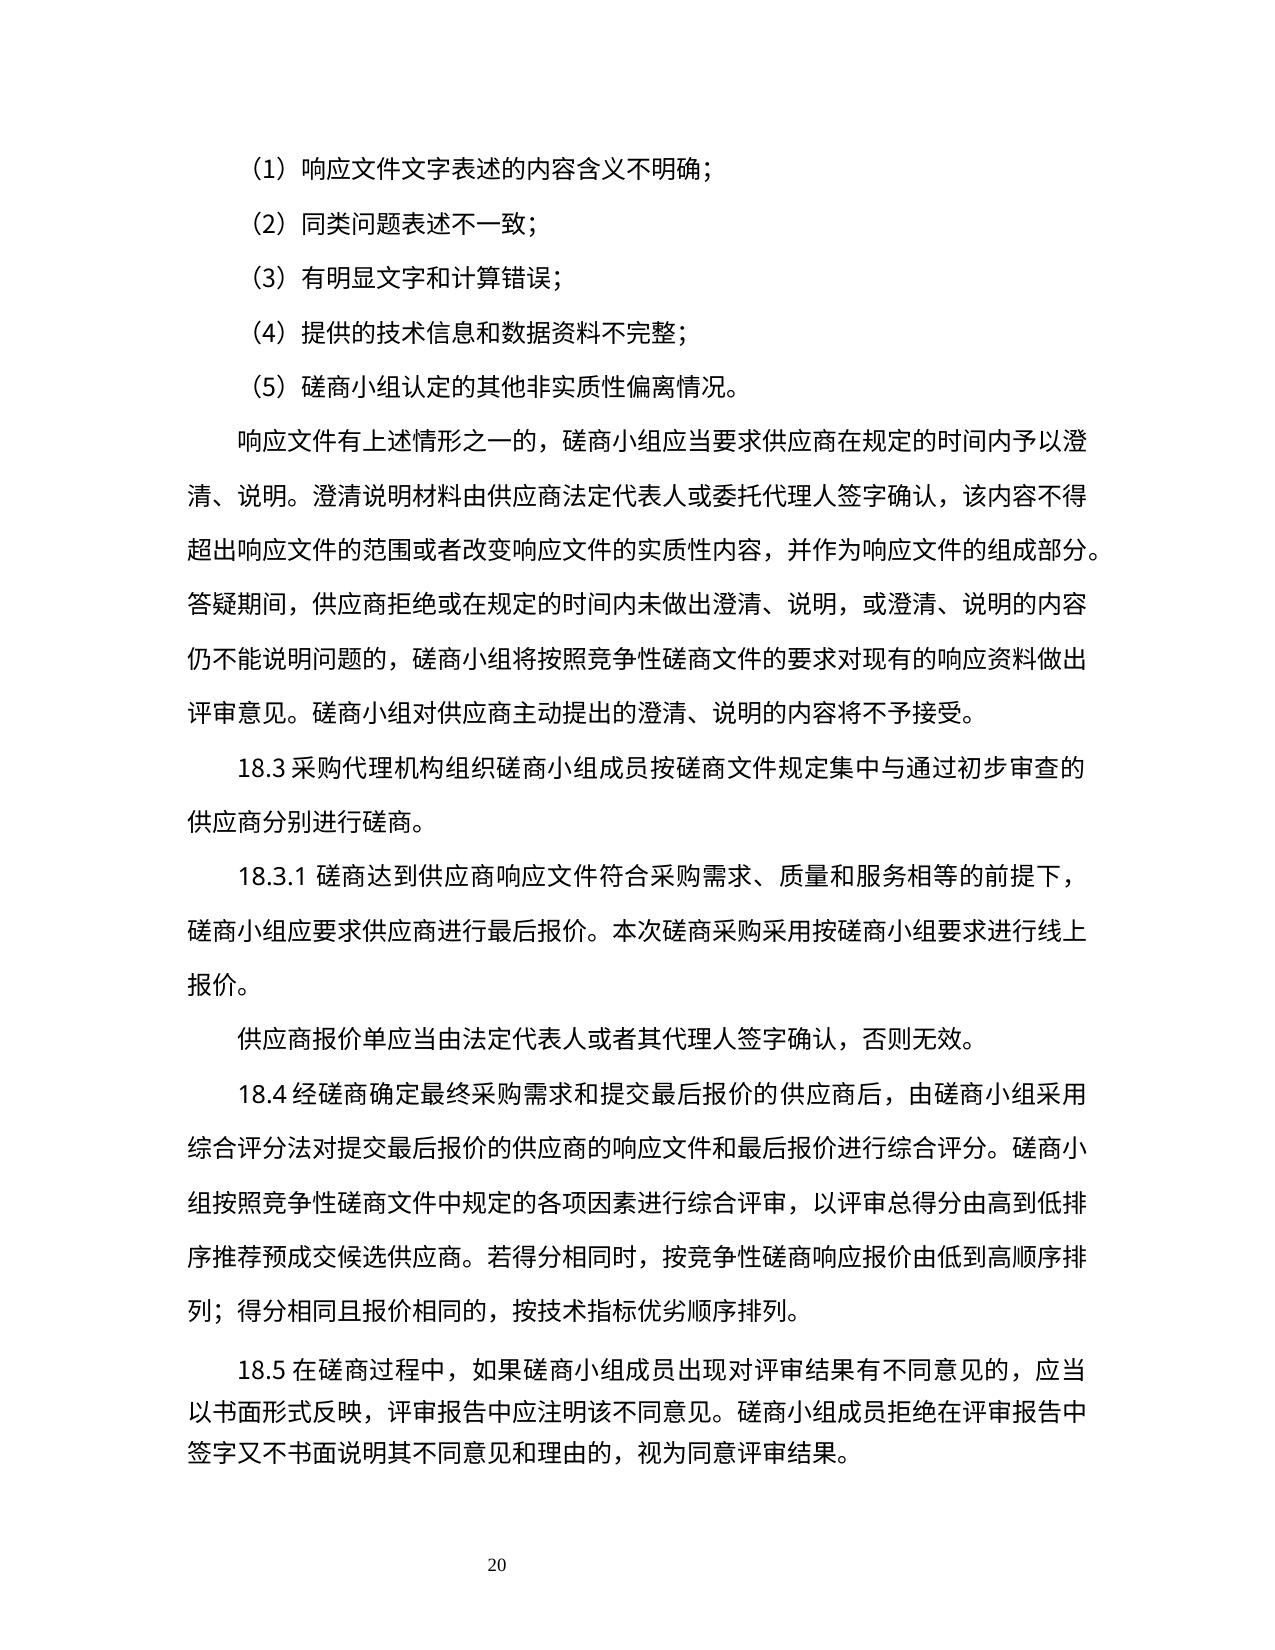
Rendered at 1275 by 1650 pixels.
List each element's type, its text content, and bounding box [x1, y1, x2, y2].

text 18.3采购代理机构组织磋商小组成员按磋商文件规定集中与通过初步审查的供应商分别进行磋商。 [187, 748, 1088, 839]
text （1）响应文件文字表述的内容含义不明确； [187, 150, 1088, 186]
text 18.5 在磋商过程中，如果磋商小组成员出现对评审结果有不同意见的，应当以书面形式反映，评审报告中应注明该不同意见。磋商小组成员拒绝在评审报告中签字又不书面说明其不同意见和理由的，视为同意评审结果。 [187, 1346, 1088, 1471]
text 响应文件有上述情形之一的，磋商小组应当要求供应商在规定的时间内予以澄清、说明。澄清说明材料由供应商法定代表人或委托代理人签字确认，该内容不得超出响应文件的范围或者改变响应文件的实质性内容，并作为响应文件的组成部分。答疑期间，供应商拒绝或在规定的时间内未做出澄清、说明，或澄清、说明的内容仍不能说明问题的，磋商小组将按照竞争性磋商文件的要求对现有的响应资料做出评审意见。磋商小组对供应商主动提出的澄清、说明的内容将不予接受。 [187, 422, 1088, 730]
text （4）提供的技术信息和数据资料不完整； [187, 313, 1088, 349]
text （2）同类问题表述不一致； [187, 204, 1088, 241]
text 供应商报价单应当由法定代表人或者其代理人签字确认，否则无效。 [187, 1020, 1088, 1056]
text （5）磋商小组认定的其他非实质性偏离情况。 [187, 367, 1088, 404]
text 18.4经磋商确定最终采购需求和提交最后报价的供应商后，由磋商小组采用综合评分法对提交最后报价的供应商的响应文件和最后报价进行综合评分。磋商小组按照竞争性磋商文件中规定的各项因素进行综合评审，以评审总得分由高到低排序推荐预成交候选供应商。若得分相同时，按竞争性磋商响应报价由低到高顺序排列；得分相同且报价相同的，按技术指标优劣顺序排列。 [187, 1074, 1088, 1328]
text 18.3.1 磋商达到供应商响应文件符合采购需求、质量和服务相等的前提下，磋商小组应要求供应商进行最后报价。本次磋商采购采用按磋商小组要求进行线上报价。 [187, 857, 1088, 1002]
text （3）有明显文字和计算错误； [187, 259, 1088, 295]
